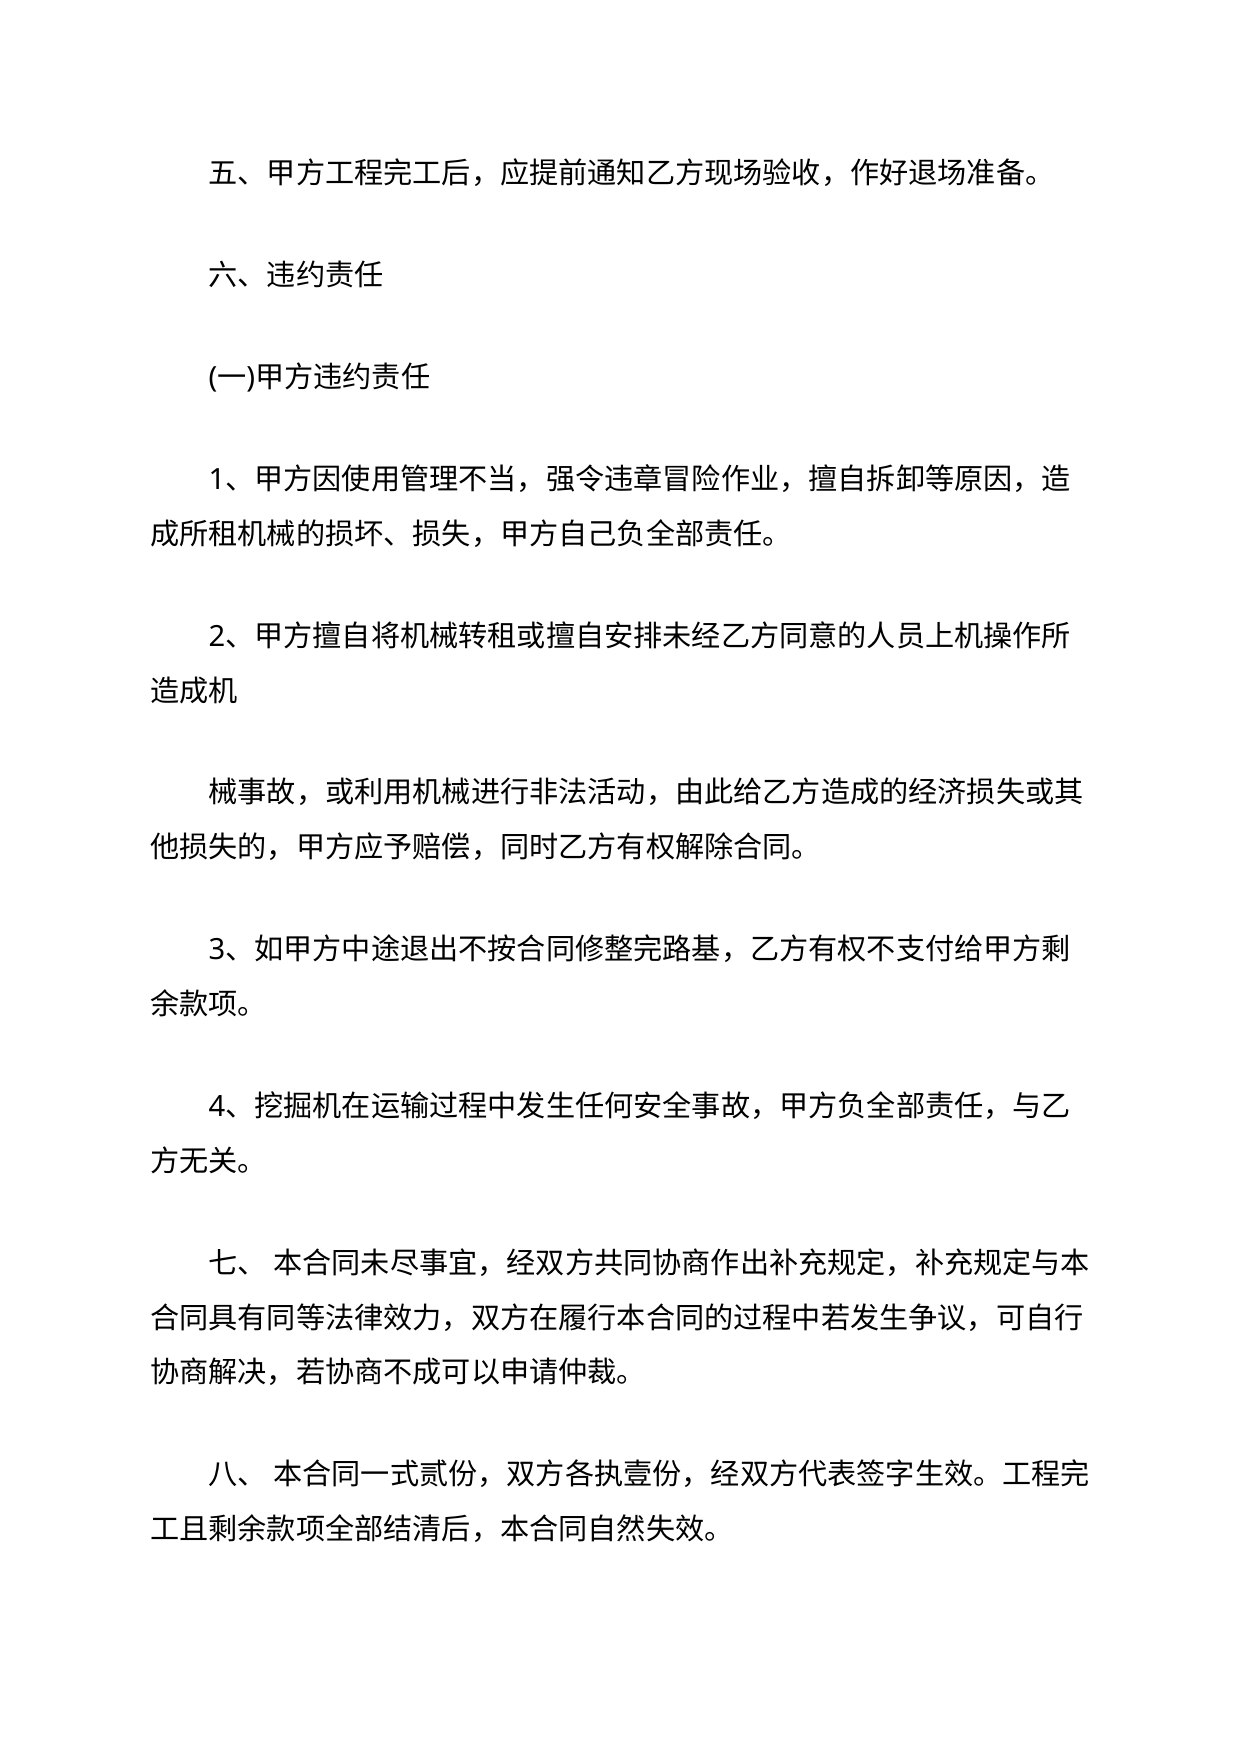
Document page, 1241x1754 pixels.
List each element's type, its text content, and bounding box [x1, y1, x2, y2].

text 1、甲方因使用管理不当，强令违章冒险作业，擅自拆卸等原因，造成所租机械的损坏、损失，甲方自己负全部责任。 [150, 456, 1090, 553]
text 七、 本合同未尽事宜，经双方共同协商作出补充规定，补充规定与本合同具有同等法律效力，双方在履行本合同的过程中若发生争议，可自行协商解决，若协商不成可以申请仲裁。 [150, 1239, 1090, 1391]
text (一)甲方违约责任 [150, 353, 1090, 396]
text 4、挖掘机在运输过程中发生任何安全事故，甲方负全部责任，与乙方无关。 [150, 1082, 1090, 1180]
text 五、甲方工程完工后，应提前通知乙方现场验收，作好退场准备。 [150, 150, 1090, 192]
text 3、如甲方中途退出不按合同修整完路基，乙方有权不支付给甲方剩余款项。 [150, 926, 1090, 1023]
text 八、 本合同一式贰份，双方各执壹份，经双方代表签字生效。工程完工且剩余款项全部结清后，本合同自然失效。 [150, 1451, 1090, 1548]
text 六、违约责任 [150, 252, 1090, 294]
text 械事故，或利用机械进行非法活动，由此给乙方造成的经济损失或其他损失的，甲方应予赔偿，同时乙方有权解除合同。 [150, 769, 1090, 866]
text 2、甲方擅自将机械转租或擅自安排未经乙方同意的人员上机操作所造成机 [150, 612, 1090, 709]
